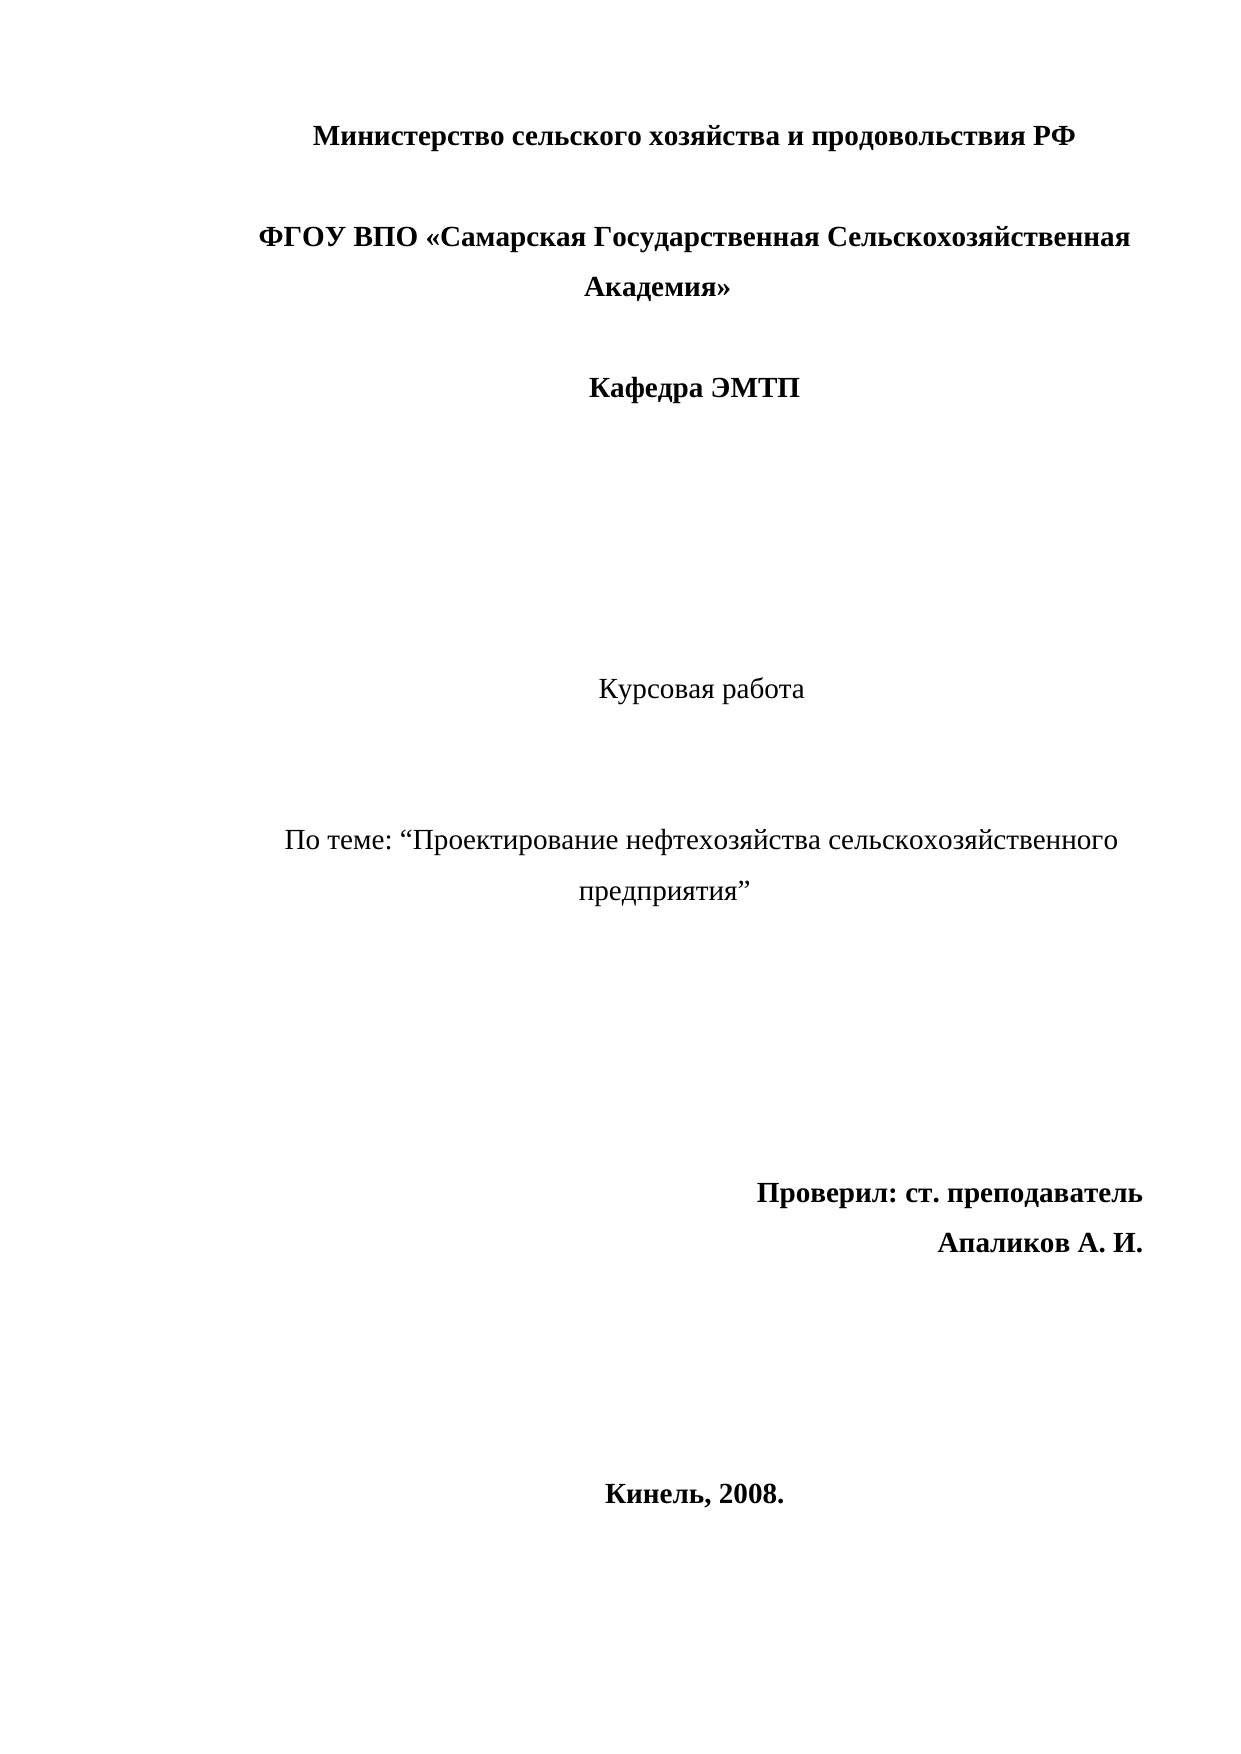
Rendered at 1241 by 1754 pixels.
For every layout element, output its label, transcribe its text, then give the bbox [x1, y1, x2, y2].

text Кафедра ЭМТП [121, 370, 1194, 403]
text Курсовая работа [177, 672, 1152, 705]
text Кинель, 2008. [121, 1477, 1194, 1510]
text Министерство сельского хозяйства и продовольствия РФ [121, 118, 1194, 152]
text Проверил: ст. преподаватель [121, 1175, 1143, 1208]
text По теме: “Проектирование нефтехозяйства сельскохозяйственного предприятия” [177, 822, 1152, 906]
text ФГОУ ВПО «Самарская Государственная Сельскохозяйственная Академия» [121, 219, 1194, 303]
text Апаликов А. И. [121, 1225, 1143, 1258]
